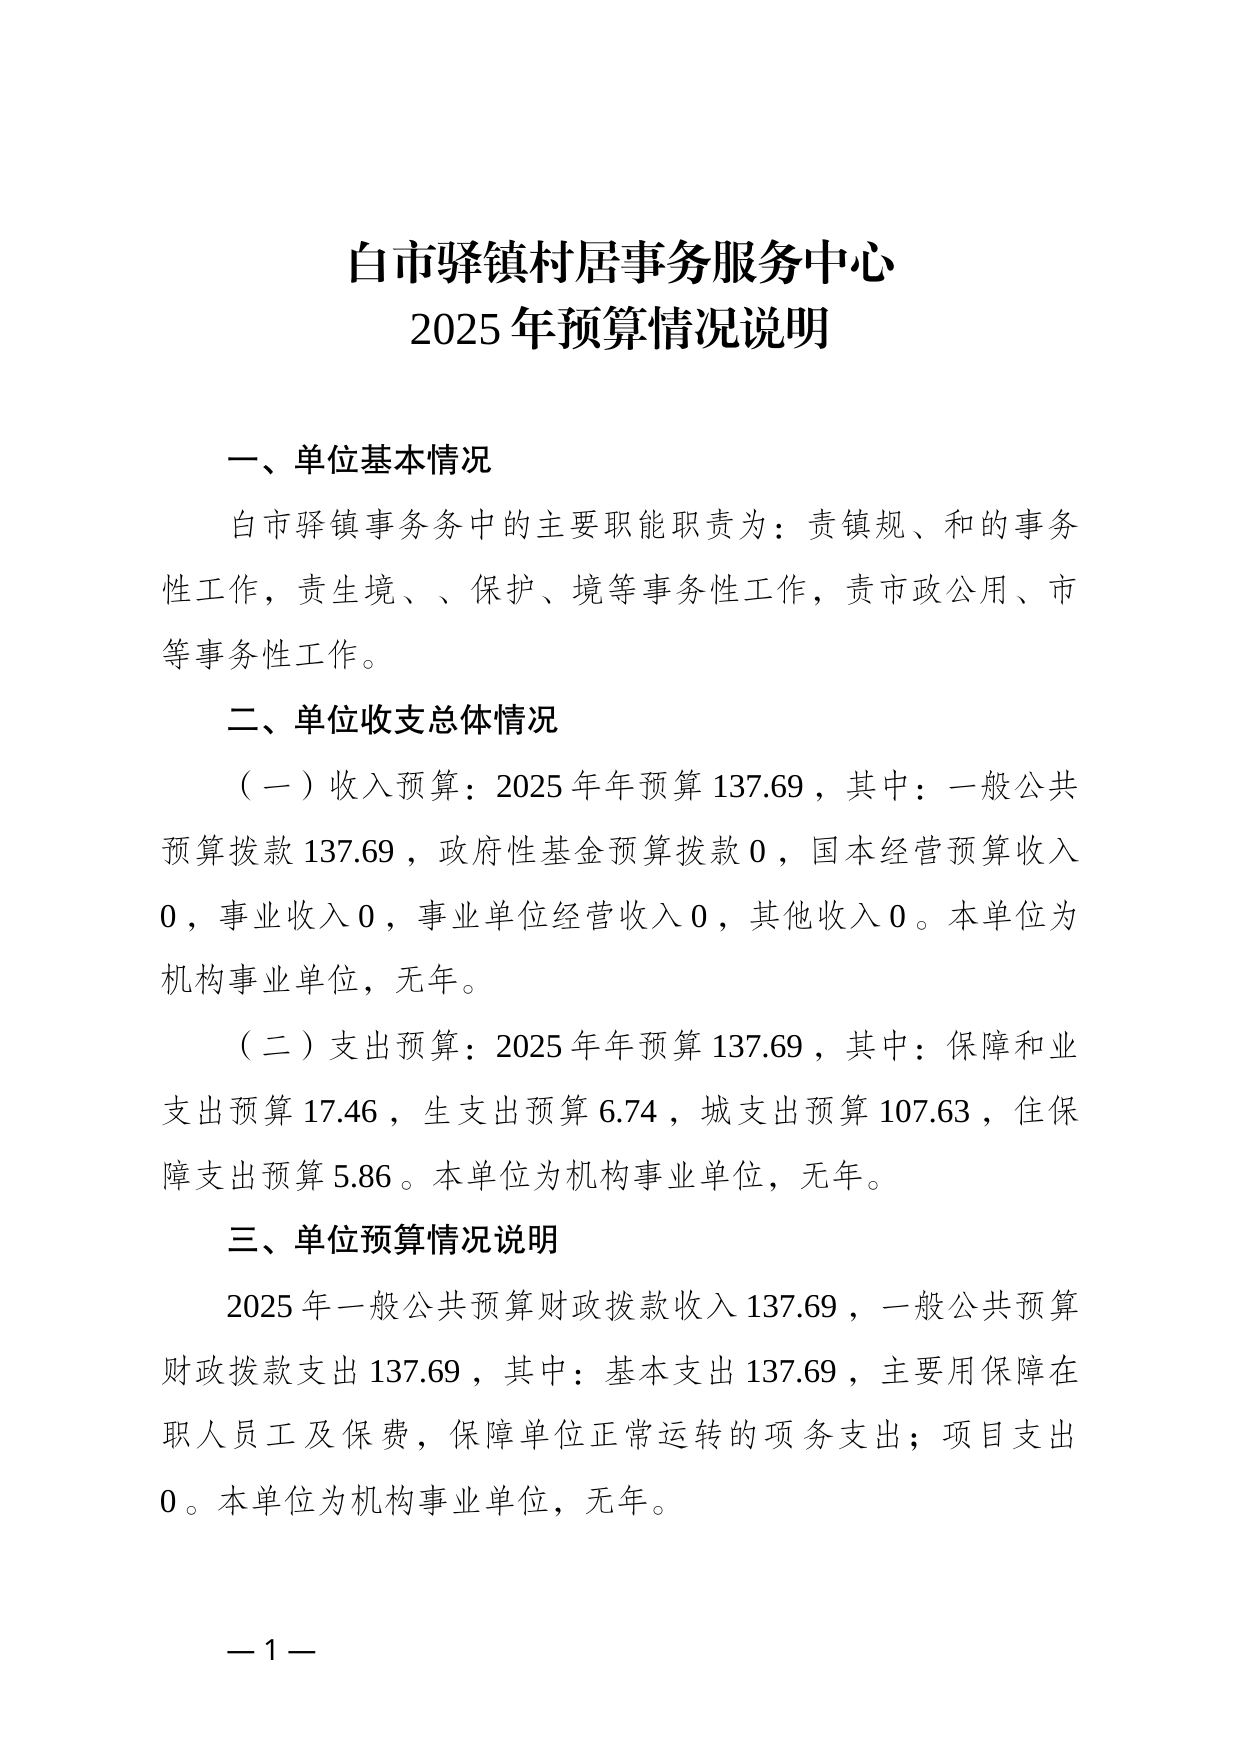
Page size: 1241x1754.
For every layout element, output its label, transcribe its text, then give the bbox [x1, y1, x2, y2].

text 2025年一般公共预算财政拨款收入137.69万元，一般公共预算财政拨款支出137.69万元，其中：基本支出137.69万元，主要用于保障在职人员工资福利及社会保险缴费，保障单位正常运转的各项商品服务支出；项目支出0万元。本单位为机构改革新设事业单位，无上年数据。 [159, 1273, 1081, 1533]
text （二）支出预算：2025年年初预算数137.69万元，其中：社会保障和就业支出预算17.46万元，卫生健康支出预算6.74万元，城乡社区支出预算107.63万元，住房保障支出预算5.86万元。本单位为机构改革新设事业单位，无上年数据。 [159, 1013, 1081, 1208]
text 三、单位预算情况说明 [159, 1208, 1081, 1273]
text 2025年预算情况说明 [159, 298, 1081, 363]
text 白市驿镇村居事务服务中心 [159, 233, 1081, 298]
text 二、单位收支总体情况 [159, 688, 1081, 753]
list 白市驿镇村居事务服务中心的主要职能职责为：负责村镇规划、建设和实施的具体事务性工作，负责生态环境宣传教育、污染防治、水资源节约保护、环境整治等相关事务性工作，负责市政公用、市容环卫等事务性工作。 [159, 493, 1081, 688]
text （一）收入预算：2025年年初预算数137.69万元，其中：一般公共预算拨款数137.69万元，政府性基金预算拨款0万元，国有资本经营预算收入0万元，事业收入0万元，事业单位经营收入0万元，其他收入0万元。本单位为机构改革新设事业单位，无上年数据。 [159, 753, 1081, 1013]
text 一、单位基本情况 [159, 428, 1081, 493]
